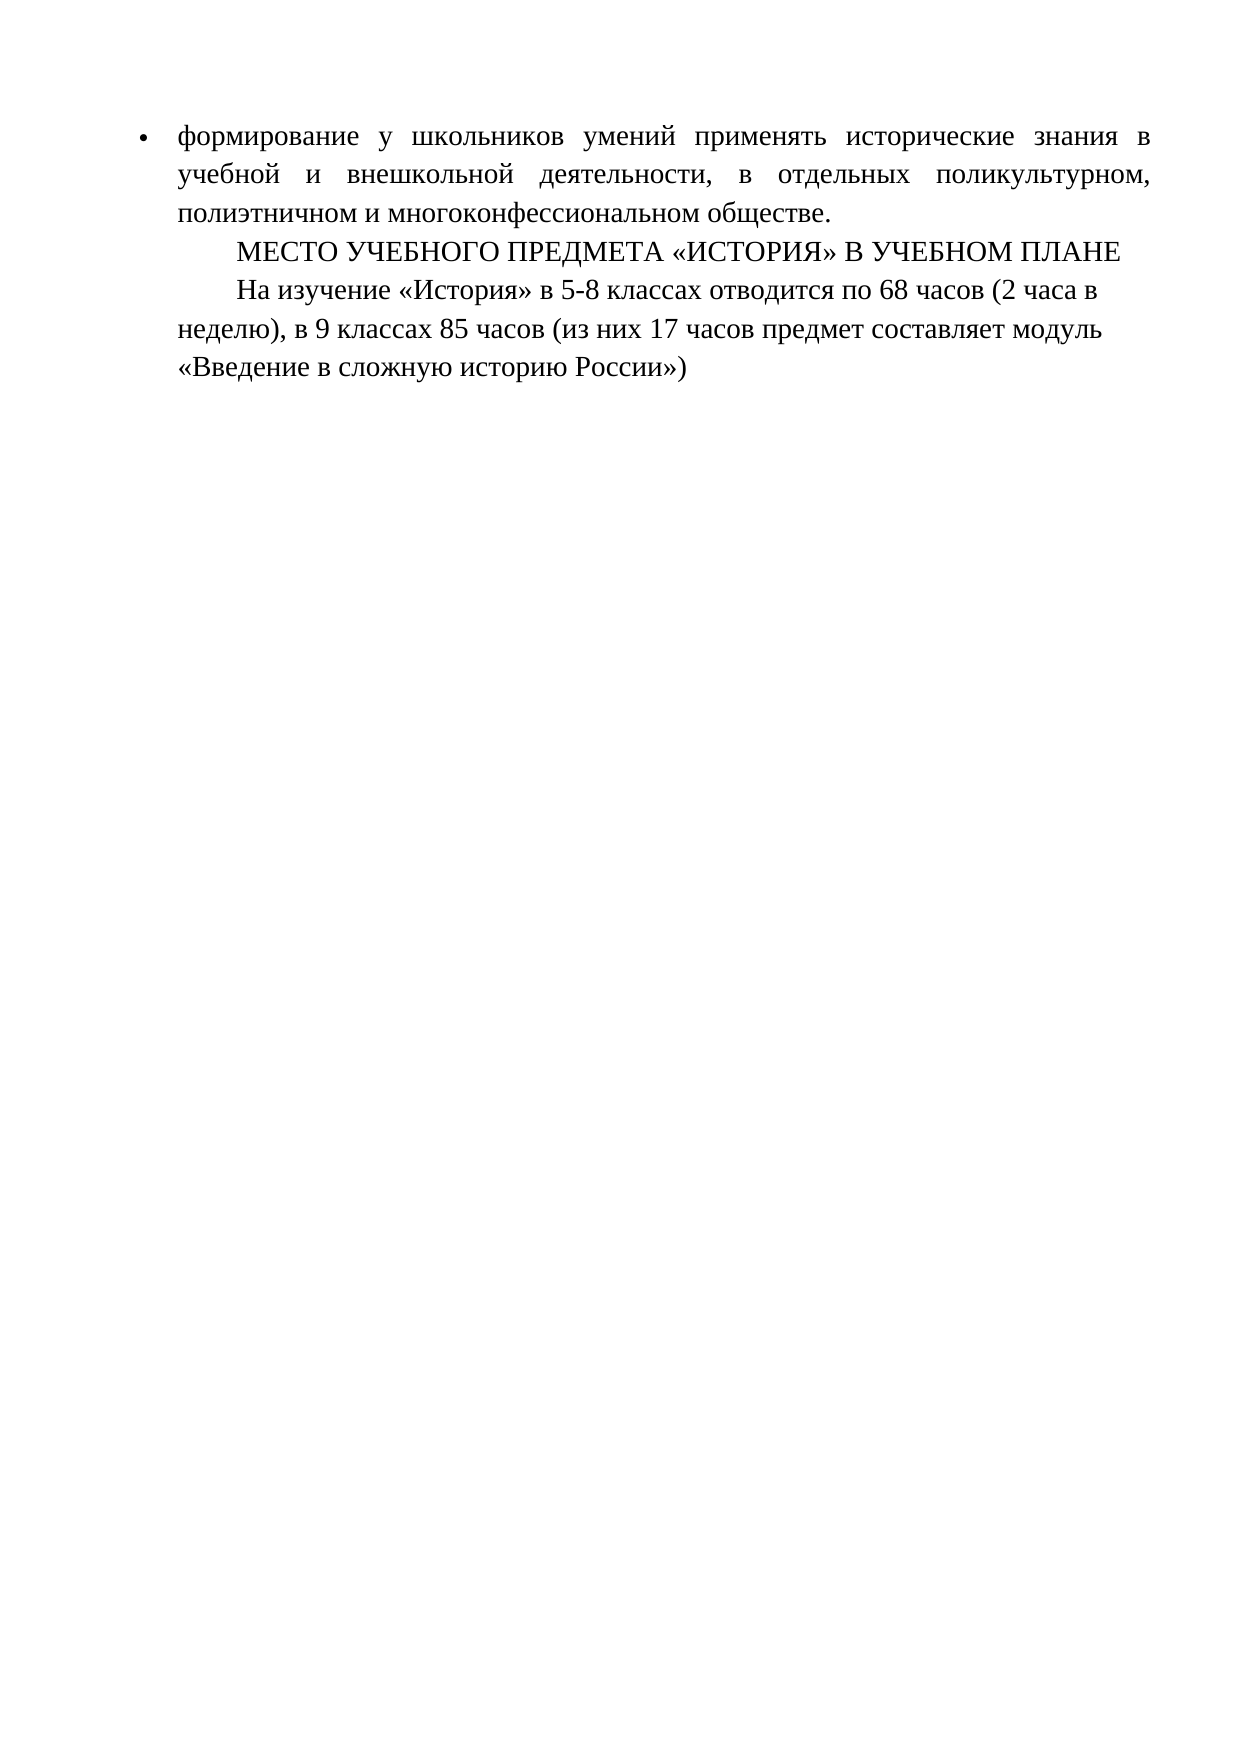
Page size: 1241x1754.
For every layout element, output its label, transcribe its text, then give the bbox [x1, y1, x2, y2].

text На изучение «История» в 5-8 классах отводится по 68 часов (2 часа в неделю), в 9 классах 85 часов (из них 17 часов предмет составляет модуль «Введение в сложную историю России») [177, 272, 1152, 383]
list формирование у школьников умений применять исторические знания в учебной и внешкольной деятельности, в отдельных поликультурном, полиэтничном и многоконфессиональном обществе. [140, 118, 1152, 229]
text МЕСТО УЧЕБНОГО ПРЕДМЕТА «ИСТОРИЯ» В УЧЕБНОМ ПЛАНЕ [177, 234, 1152, 267]
